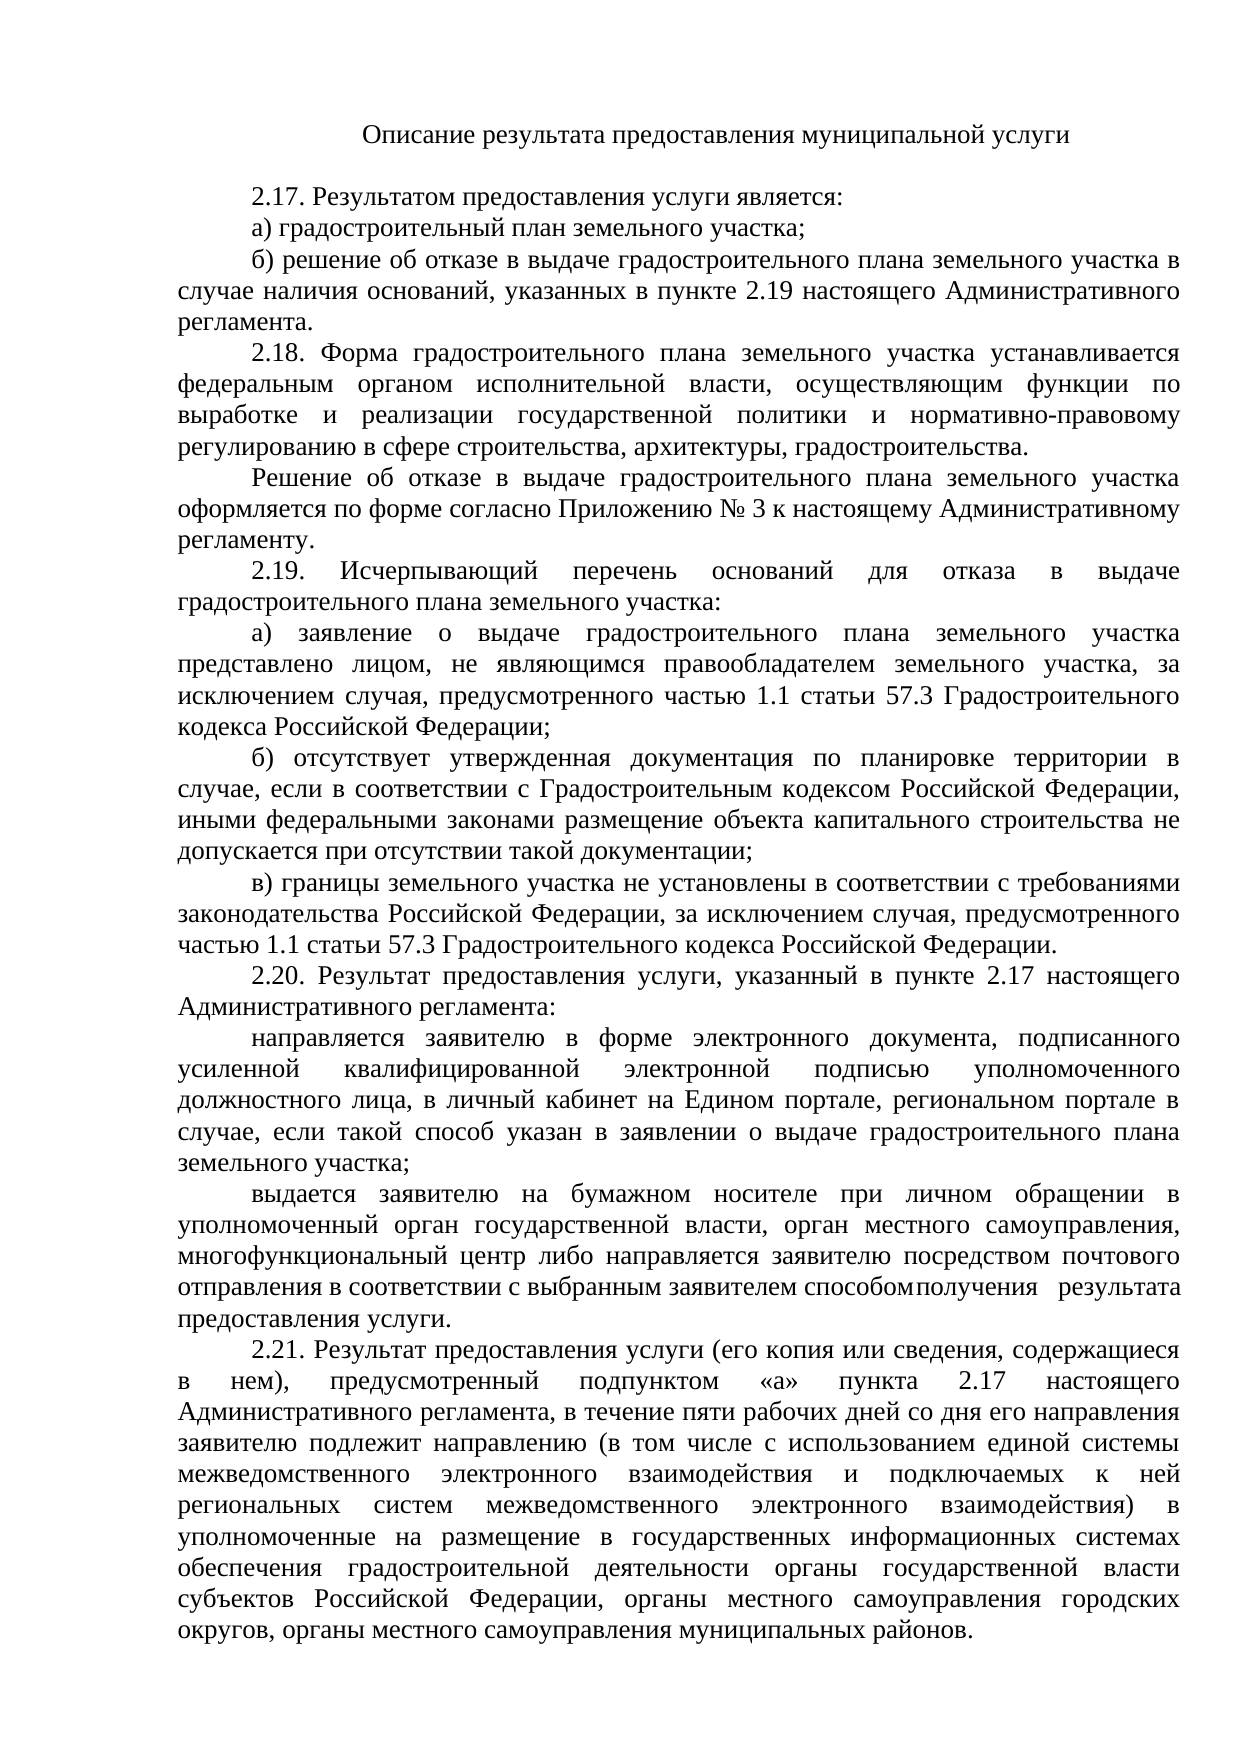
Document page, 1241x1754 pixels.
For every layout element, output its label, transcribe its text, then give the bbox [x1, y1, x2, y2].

list а) градостроительный план земельного участка; [177, 212, 1181, 243]
list 2.18. Форма градостроительного плана земельного участка устанавливается федеральным органом исполнительной власти, осуществляющим функции по выработке и реализации государственной политики и нормативно-правовому регулированию в сфере строительства, архитектуры, градостроительства. [177, 336, 1181, 461]
list Решение об отказе в выдаче градостроительного плана земельного участка оформляется по форме согласно Приложению № 3 к настоящему Административному регламенту. [177, 461, 1181, 554]
list Описание результата предоставления муниципальной услуги [177, 118, 1181, 149]
list б) решение об отказе в выдаче градостроительного плана земельного участка в случае наличия оснований, указанных в пункте 2.19 настоящего Административного регламента. [177, 243, 1181, 336]
list 2.17. Результатом предоставления услуги является: [177, 180, 1181, 212]
list б) отсутствует утвержденная документация по планировке территории в случае, если в соответствии с Градостроительным кодексом Российской Федерации, иными федеральными законами размещение объекта капитального строительства не допускается при отсутствии такой документации; [177, 741, 1181, 866]
list выдается заявителю на бумажном носителе при личном обращении в уполномоченный орган государственной власти, орган местного самоуправления, многофункциональный центр либо направляется заявителю посредством почтового отправления в соответствии с выбранным заявителем способом получения результата предоставления услуги. [177, 1177, 1181, 1333]
list направляется заявителю в форме электронного документа, подписанного усиленной квалифицированной электронной подписью уполномоченного должностного лица, в личный кабинет на Едином портале, региональном портале в случае, если такой способ указан в заявлении о выдаче градостроительного плана земельного участка; [177, 1021, 1181, 1177]
list а) заявление о выдаче градостроительного плана земельного участка представлено лицом, не являющимся правообладателем земельного участка, за исключением случая, предусмотренного частью 1.1 статьи 57.3 Градостроительного кодекса Российской Федерации; [177, 616, 1181, 741]
list 2.20. Результат предоставления услуги, указанный в пункте 2.17 настоящего Административного регламента: [177, 959, 1181, 1021]
list 2.19. Исчерпывающий перечень оснований для отказа в выдаче градостроительного плана земельного участка: [177, 554, 1181, 616]
list в) границы земельного участка не установлены в соответствии с требованиями законодательства Российской Федерации, за исключением случая, предусмотренного частью 1.1 статьи 57.3 Градостроительного кодекса Российской Федерации. [177, 866, 1181, 959]
list 2.21. Результат предоставления услуги (его копия или сведения, содержащиеся в нем), предусмотренный подпунктом «а» пункта 2.17 настоящего Административного регламента, в течение пяти рабочих дней со дня его направления заявителю подлежит направлению (в том числе с использованием единой системы межведомственного электронного взаимодействия и подключаемых к ней региональных систем межведомственного электронного взаимодействия) в уполномоченные на размещение в государственных информационных системах обеспечения градостроительной деятельности органы государственной власти субъектов Российской Федерации, органы местного самоуправления городских округов, органы местного самоуправления муниципальных районов. [177, 1333, 1181, 1644]
